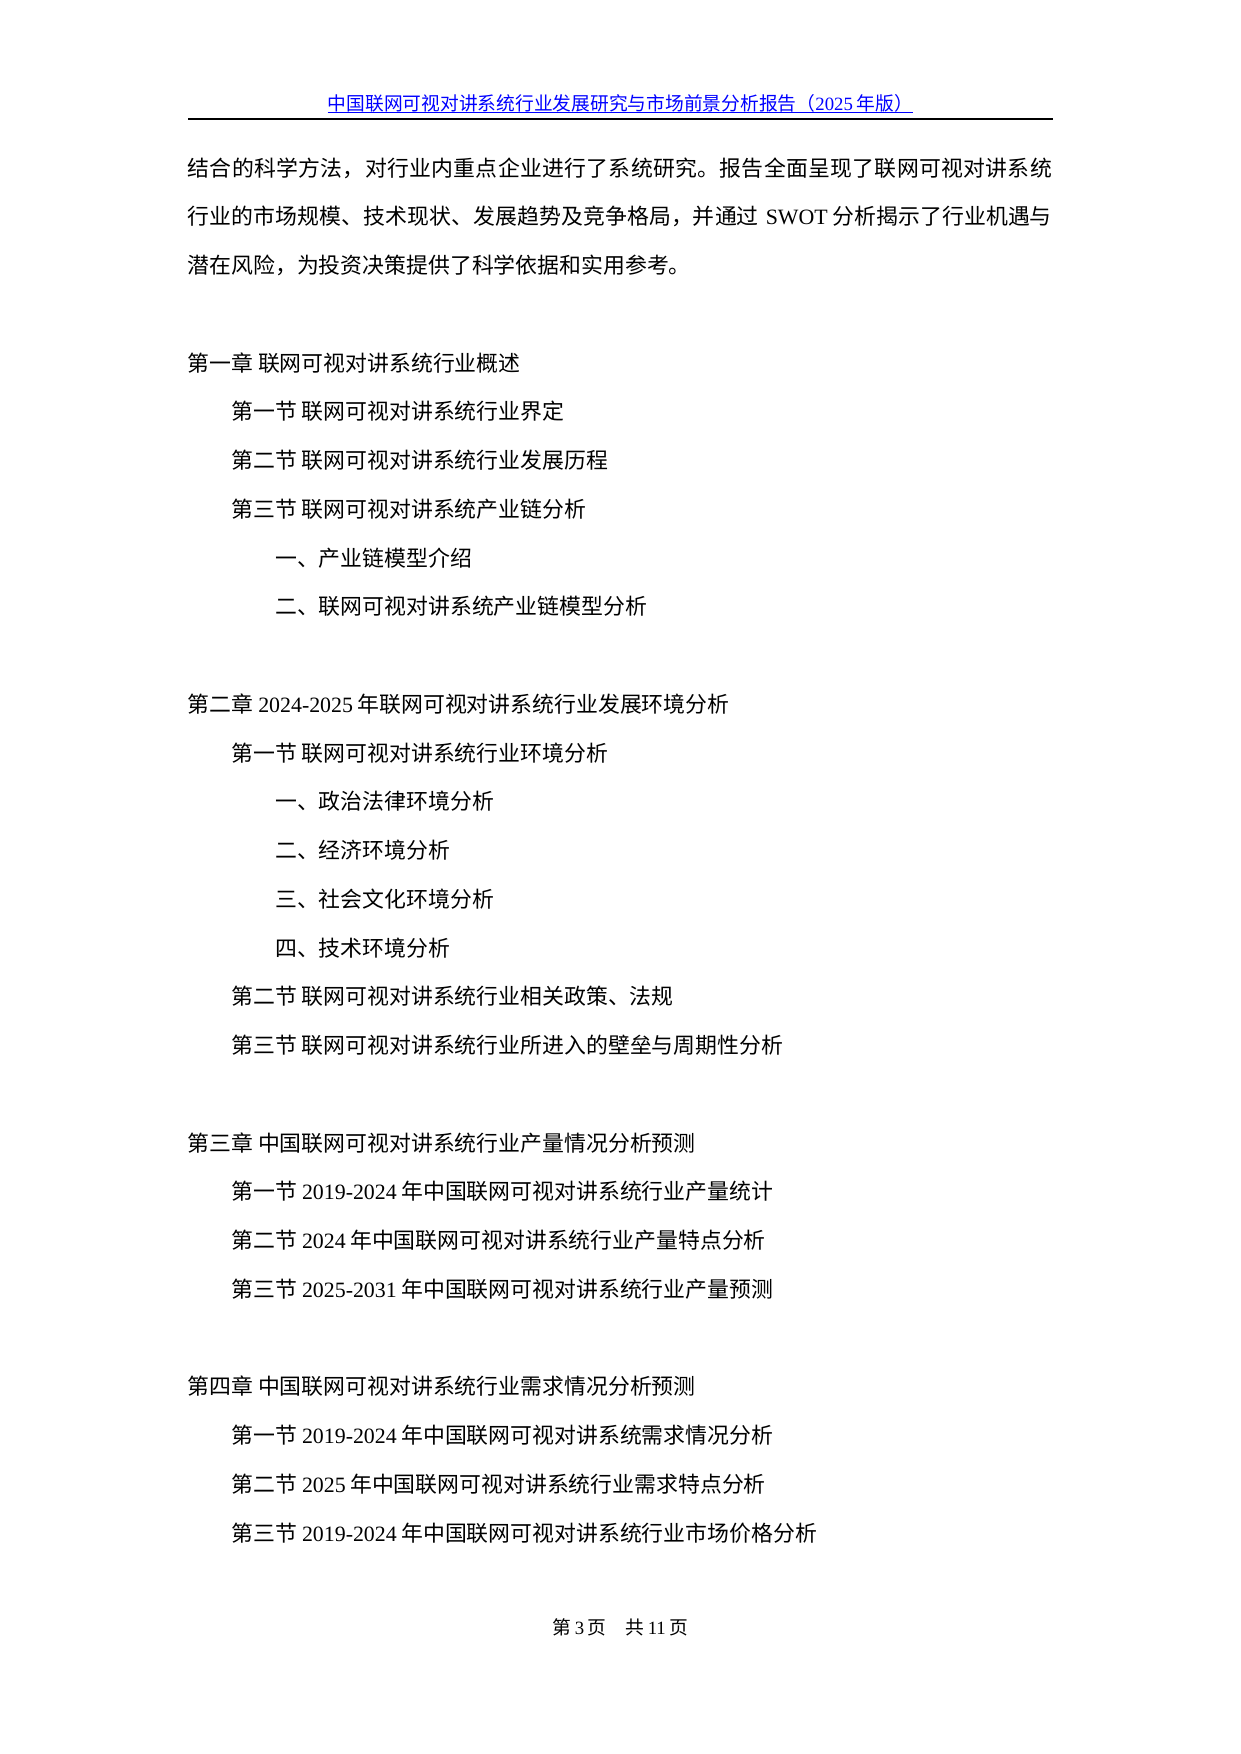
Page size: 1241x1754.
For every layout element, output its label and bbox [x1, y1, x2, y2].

text [187, 150, 1053, 1548]
